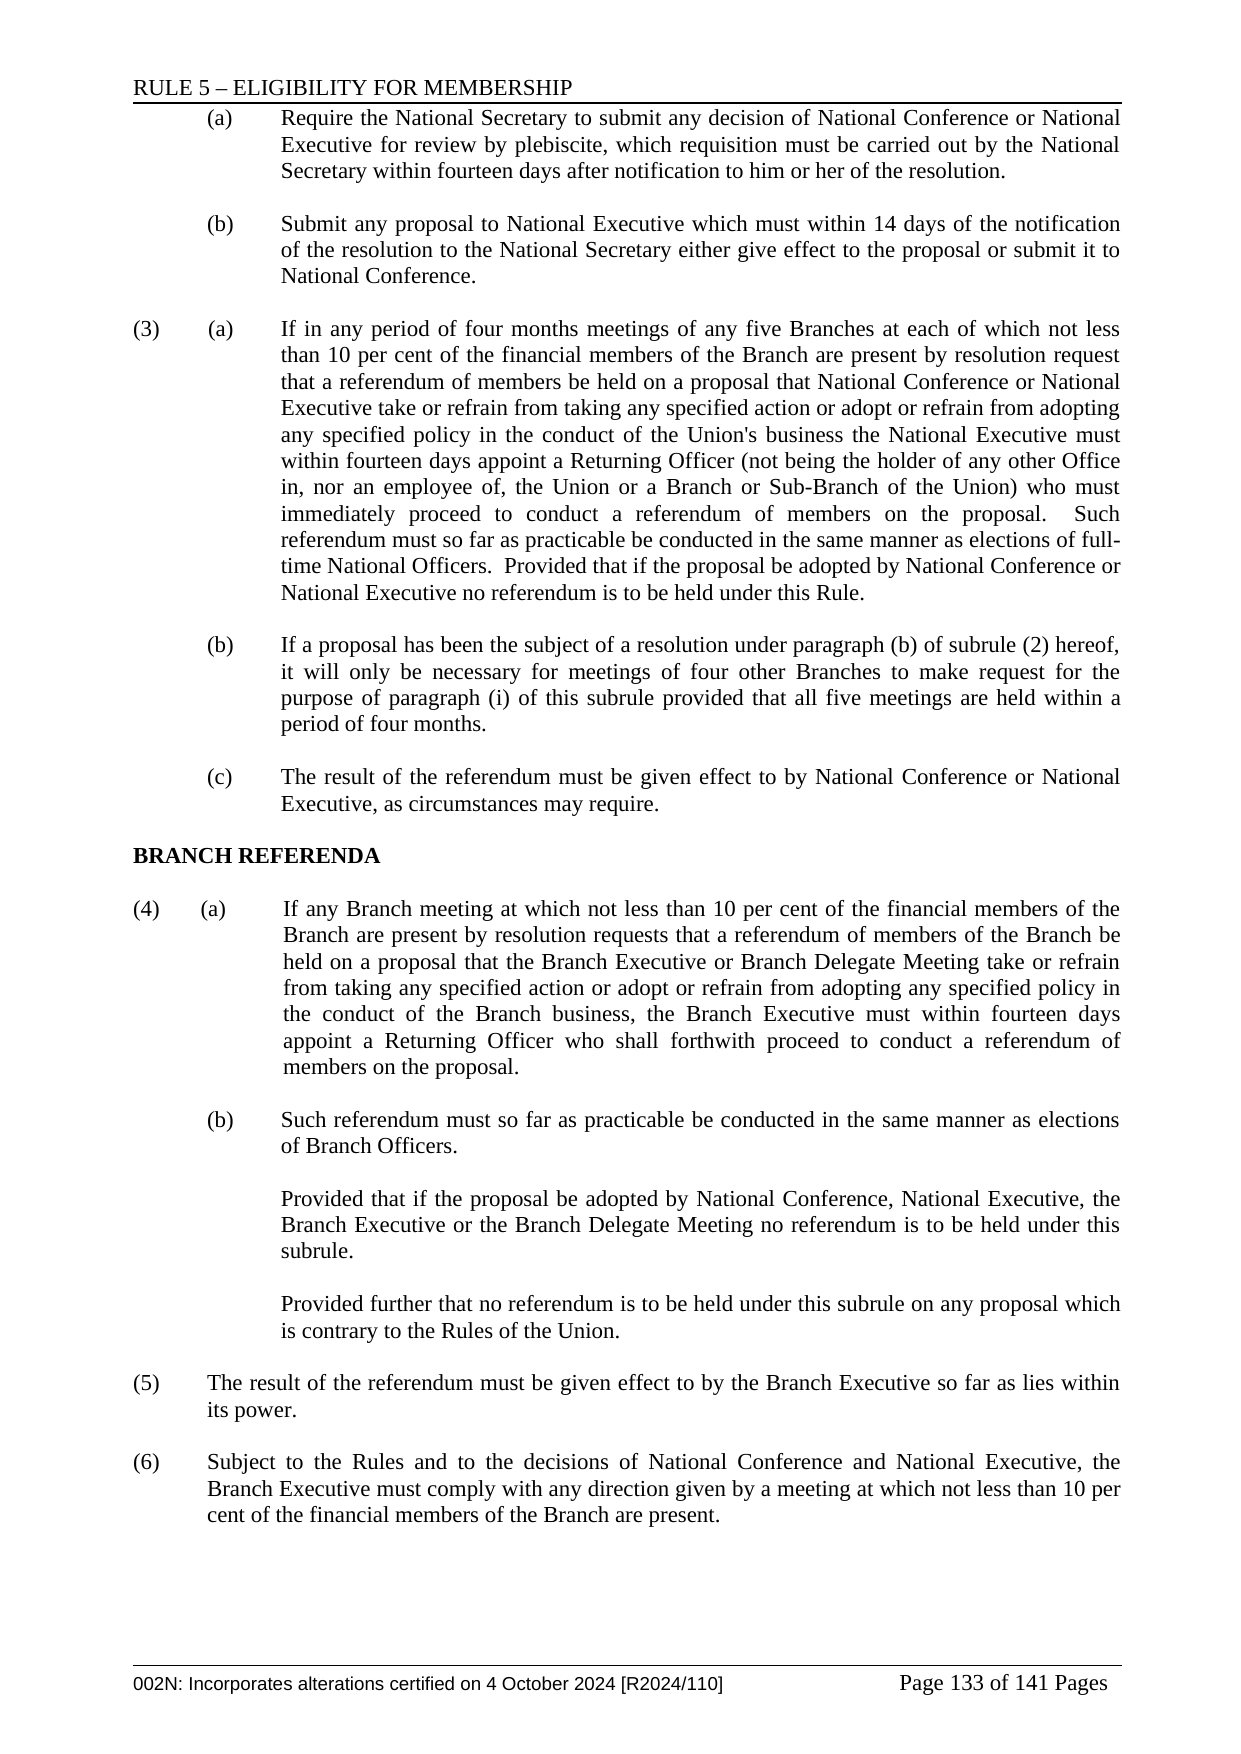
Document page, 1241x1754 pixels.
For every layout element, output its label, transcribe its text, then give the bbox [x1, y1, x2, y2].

text (4) (a) If any Branch meeting at which not less than 10 per cent of the financial members of the Branch are present by resolution requests that a referendum of members of the Branch be held on a proposal that the Branch Executive or Branch Delegate Meeting take or refrain from taking any specified action or adopt or refrain from adopting any specified policy in the conduct of the Branch business, the Branch Executive must within fourteen days appoint a Returning Officer who shall forthwith proceed to conduct a referendum of members on the proposal. [133, 895, 1122, 1079]
text Provided that if the proposal be adopted by National Conference, National Executive, the Branch Executive or the Branch Delegate Meeting no referendum is to be held under this subrule. [207, 1185, 1122, 1264]
text (c) The result of the referendum must be given effect to by National Conference or National Executive, as circumstances may require. [207, 763, 1122, 816]
text (b) Such referendum must so far as practicable be conducted in the same manner as elections of Branch Officers. [207, 1106, 1122, 1158]
text (b) Submit any proposal to National Executive which must within 14 days of the notification of the resolution to the National Secretary either give effect to the proposal or submit it to National Conference. [207, 210, 1122, 289]
text (6) Subject to the Rules and to the decisions of National Conference and National Executive, the Branch Executive must comply with any direction given by a meeting at which not less than 10 per cent of the financial members of the Branch are present. [133, 1448, 1122, 1527]
text (b) If a proposal has been the subject of a resolution under paragraph (b) of subrule (2) hereof, it will only be necessary for meetings of four other Branches to make request for the purpose of paragraph (i) of this subrule provided that all five meetings are held within a period of four months. [207, 631, 1122, 737]
text (a) Require the National Secretary to submit any decision of National Conference or National Executive for review by plebiscite, which requisition must be carried out by the National Secretary within fourteen days after notification to him or her of the resolution. [207, 104, 1122, 183]
text (5) The result of the referendum must be given effect to by the Branch Executive so far as lies within its power. [133, 1369, 1122, 1422]
text Provided further that no referendum is to be held under this subrule on any proposal which is contrary to the Rules of the Union. [281, 1290, 1122, 1343]
subtitle BRANCH REFERENDA [133, 842, 1122, 869]
text (3) (a) If in any period of four months meetings of any five Branches at each of which not less than 10 per cent of the financial members of the Branch are present by resolution request that a referendum of members be held on a proposal that National Conference or National Executive take or refrain from taking any specified action or adopt or refrain from adopting any specified policy in the conduct of the Union's business the National Executive must within fourteen days appoint a Returning Officer (not being the holder of any other Office in, nor an employee of, the Union or a Branch or Sub-Branch of the Union) who must immediately proceed to conduct a referendum of members on the proposal. Such referendum must so far as practicable be conducted in the same manner as elections of full-time National Officers. Provided that if the proposal be adopted by National Conference or National Executive no referendum is to be held under this Rule. [133, 315, 1122, 605]
